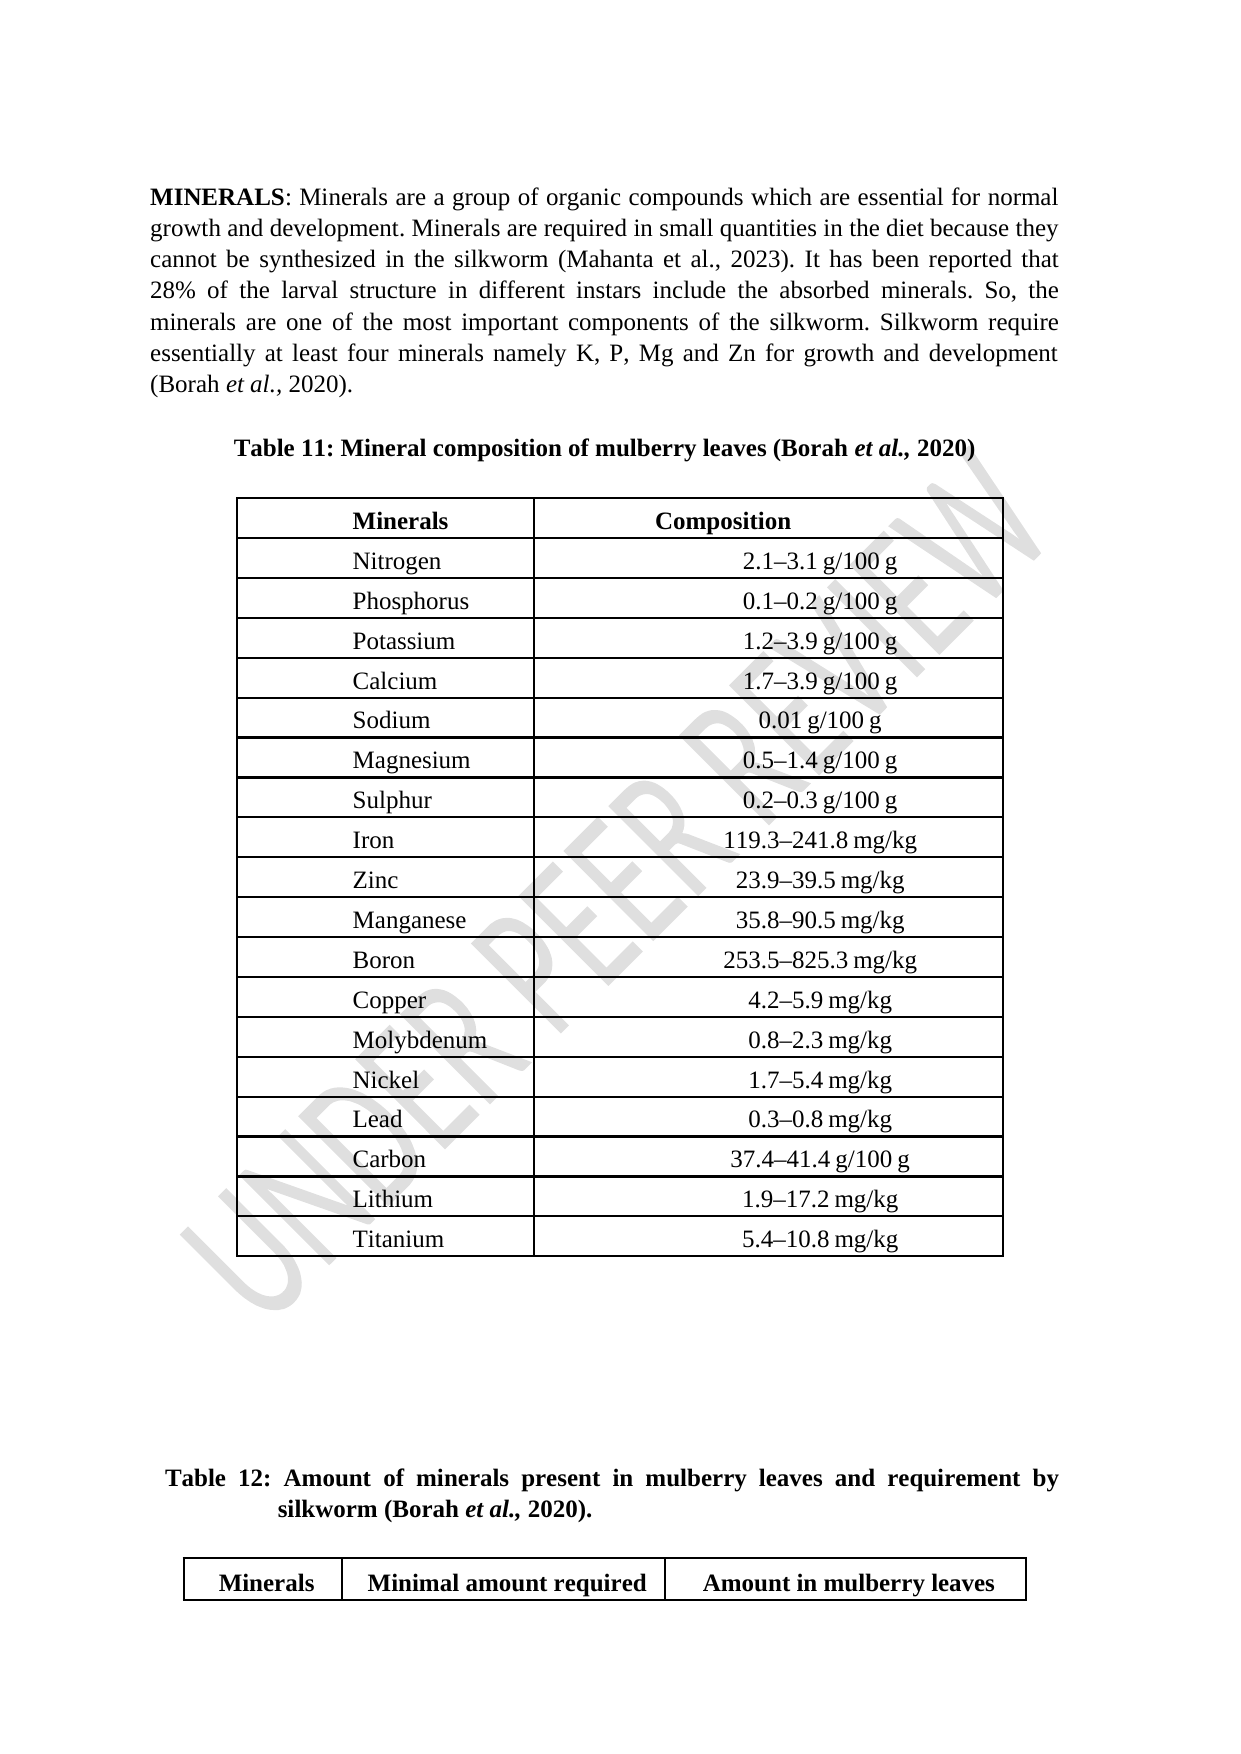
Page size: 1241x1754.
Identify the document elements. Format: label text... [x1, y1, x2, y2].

table_cell 5.4–10.8 mg/kg [535, 1217, 1002, 1255]
table_cell 0.3–0.8 mg/kg [535, 1098, 1002, 1135]
table_cell Lithium [238, 1178, 533, 1215]
subtitle Table 12: Amount of minerals present in mulberry leaves and requirement by silkworm (Borah et al., 2020). [165, 1463, 1060, 1523]
table_cell Molybdenum [238, 1018, 533, 1056]
table_cell 119.3–241.8 mg/kg [535, 818, 1002, 856]
table_cell 37.4–41.4 g/100 g [535, 1138, 1002, 1175]
subtitle MINERALS: Minerals are a group of organic compounds which are essential for normal growth and development. Minerals are required in small quantities in the diet because they cannot be synthesized in the silkworm (Mahanta et al., 2023). It has been reported that 28% of the larval structure in different instars include the absorbed minerals. So, the minerals are one of the most important components of the silkworm. Silkworm require essentially at least four minerals namely K, P, Mg and Zn for growth and development (Borah et al., 2020). [150, 182, 1060, 398]
table_cell Boron [238, 938, 533, 976]
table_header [343, 1559, 664, 1599]
table_cell 1.7–3.9 g/100 g [535, 659, 1002, 697]
table_cell 2.1–3.1 g/100 g [535, 539, 1002, 577]
table_cell Nickel [238, 1058, 533, 1096]
table_header Minerals [185, 1559, 341, 1599]
table_cell 0.1–0.2 g/100 g [535, 579, 1002, 617]
text Table 11: Mineral composition of mulberry leaves (Borah et al., 2020) [150, 433, 1059, 462]
table_cell Calcium [238, 659, 533, 697]
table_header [666, 1559, 1025, 1599]
table_cell 35.8–90.5 mg/kg [535, 898, 1002, 936]
table_cell Potassium [238, 619, 533, 657]
table_cell 1.2–3.9 g/100 g [535, 619, 1002, 657]
table_cell Magnesium [238, 739, 533, 776]
table_cell 1.9–17.2 mg/kg [535, 1178, 1002, 1215]
table_cell 253.5–825.3 mg/kg [535, 938, 1002, 976]
table_cell 0.2–0.3 g/100 g [535, 779, 1002, 816]
table_cell Sodium [238, 699, 533, 736]
table_cell Phosphorus [238, 579, 533, 617]
table_cell 0.5–1.4 g/100 g [535, 739, 1002, 776]
table_cell Manganese [238, 898, 533, 936]
table_header Composition [535, 499, 1002, 537]
table_cell 0.01 g/100 g [535, 699, 1002, 736]
table_cell 4.2–5.9 mg/kg [535, 978, 1002, 1016]
table_cell 1.7–5.4 mg/kg [535, 1058, 1002, 1096]
table_cell Sulphur [238, 779, 533, 816]
table_cell Iron [238, 818, 533, 856]
table_header Minerals [238, 499, 533, 537]
table_cell 23.9–39.5 mg/kg [535, 858, 1002, 896]
table_cell Copper [238, 978, 533, 1016]
table_cell Titanium [238, 1217, 533, 1255]
table_cell Zinc [238, 858, 533, 896]
table_cell Lead [238, 1098, 533, 1135]
table_cell 0.8–2.3 mg/kg [535, 1018, 1002, 1056]
table_cell Nitrogen [238, 539, 533, 577]
table_cell Carbon [238, 1138, 533, 1175]
